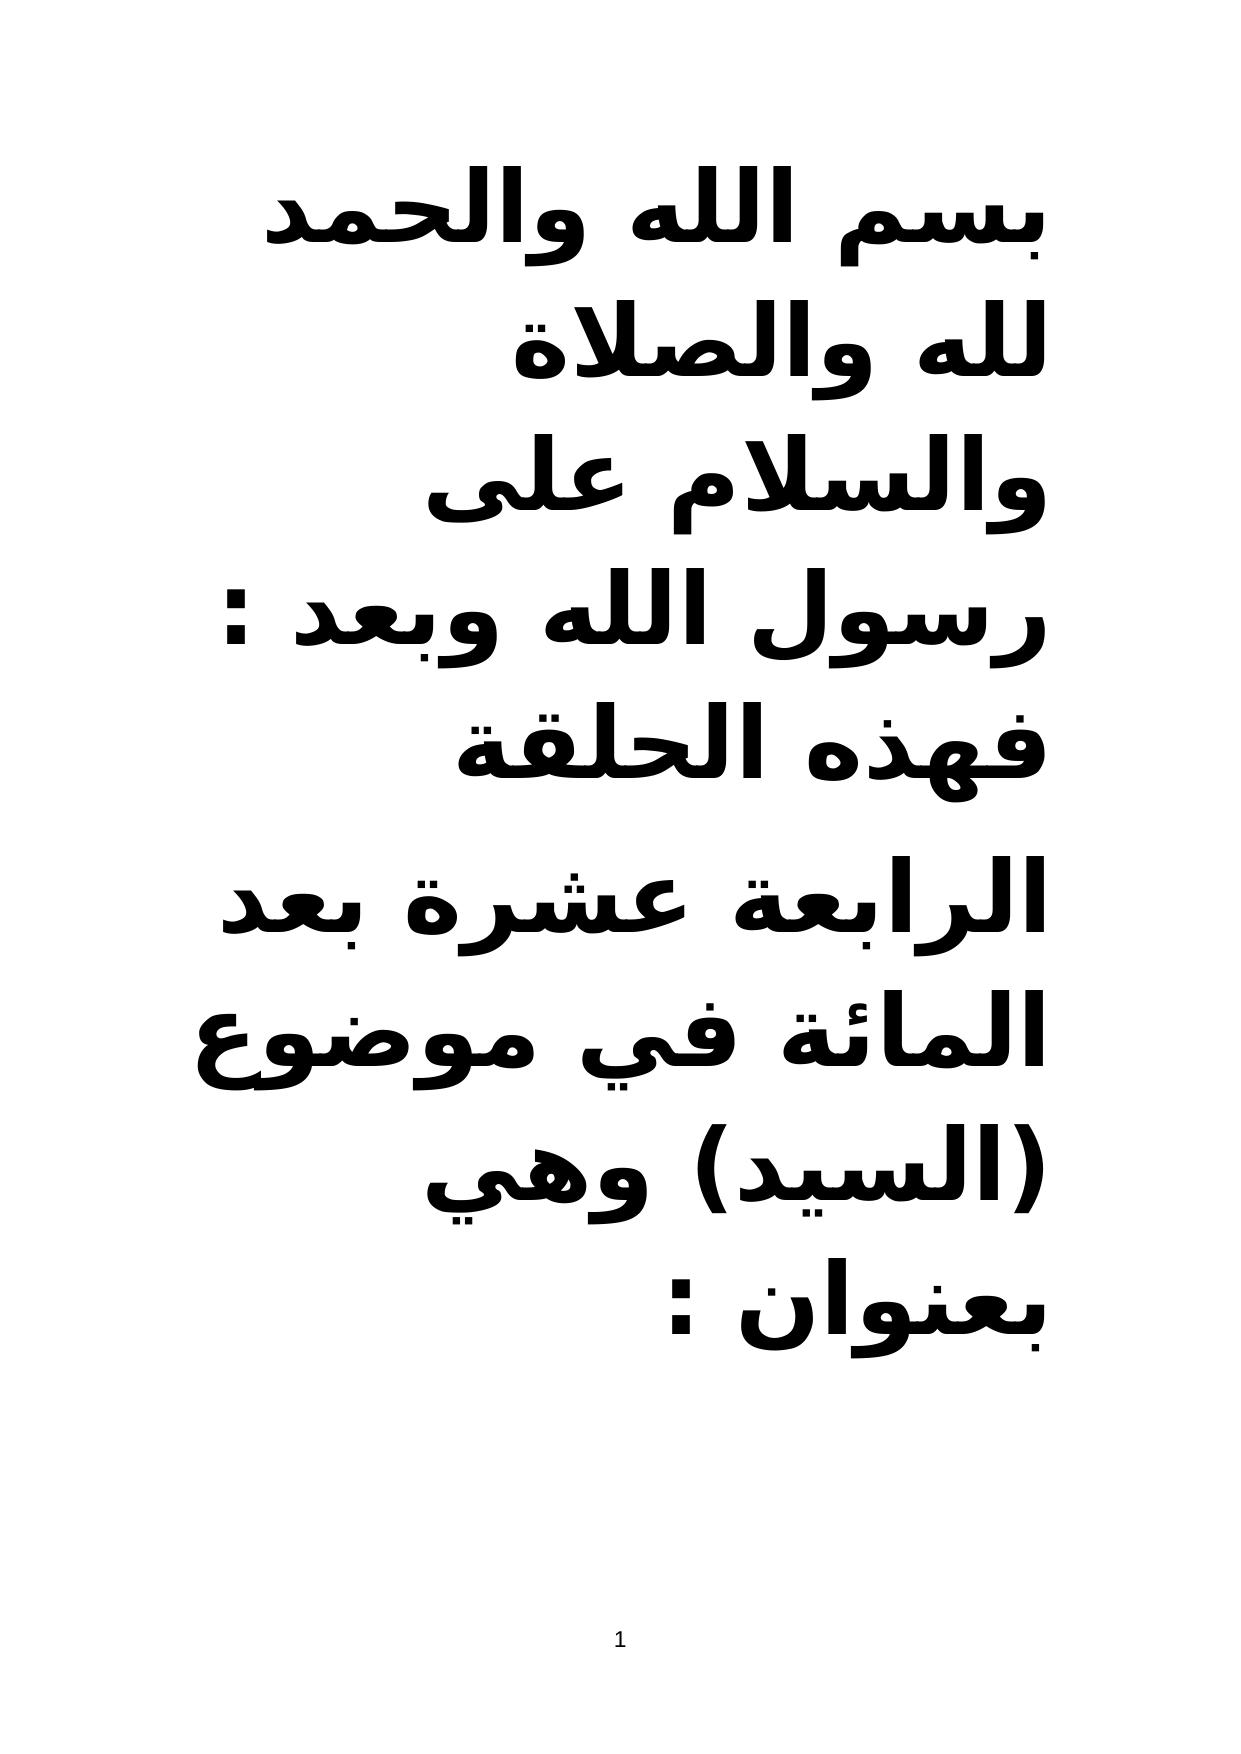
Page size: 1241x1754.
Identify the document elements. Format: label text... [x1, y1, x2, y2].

text بسم الله والحمد لله والصلاة والسلام على رسول الله وبعد : فهذه الحلقة [187, 150, 1053, 802]
text الرابعة عشرة بعد المائة في موضوع (السيد) وهي بعنوان : [187, 840, 1053, 1358]
